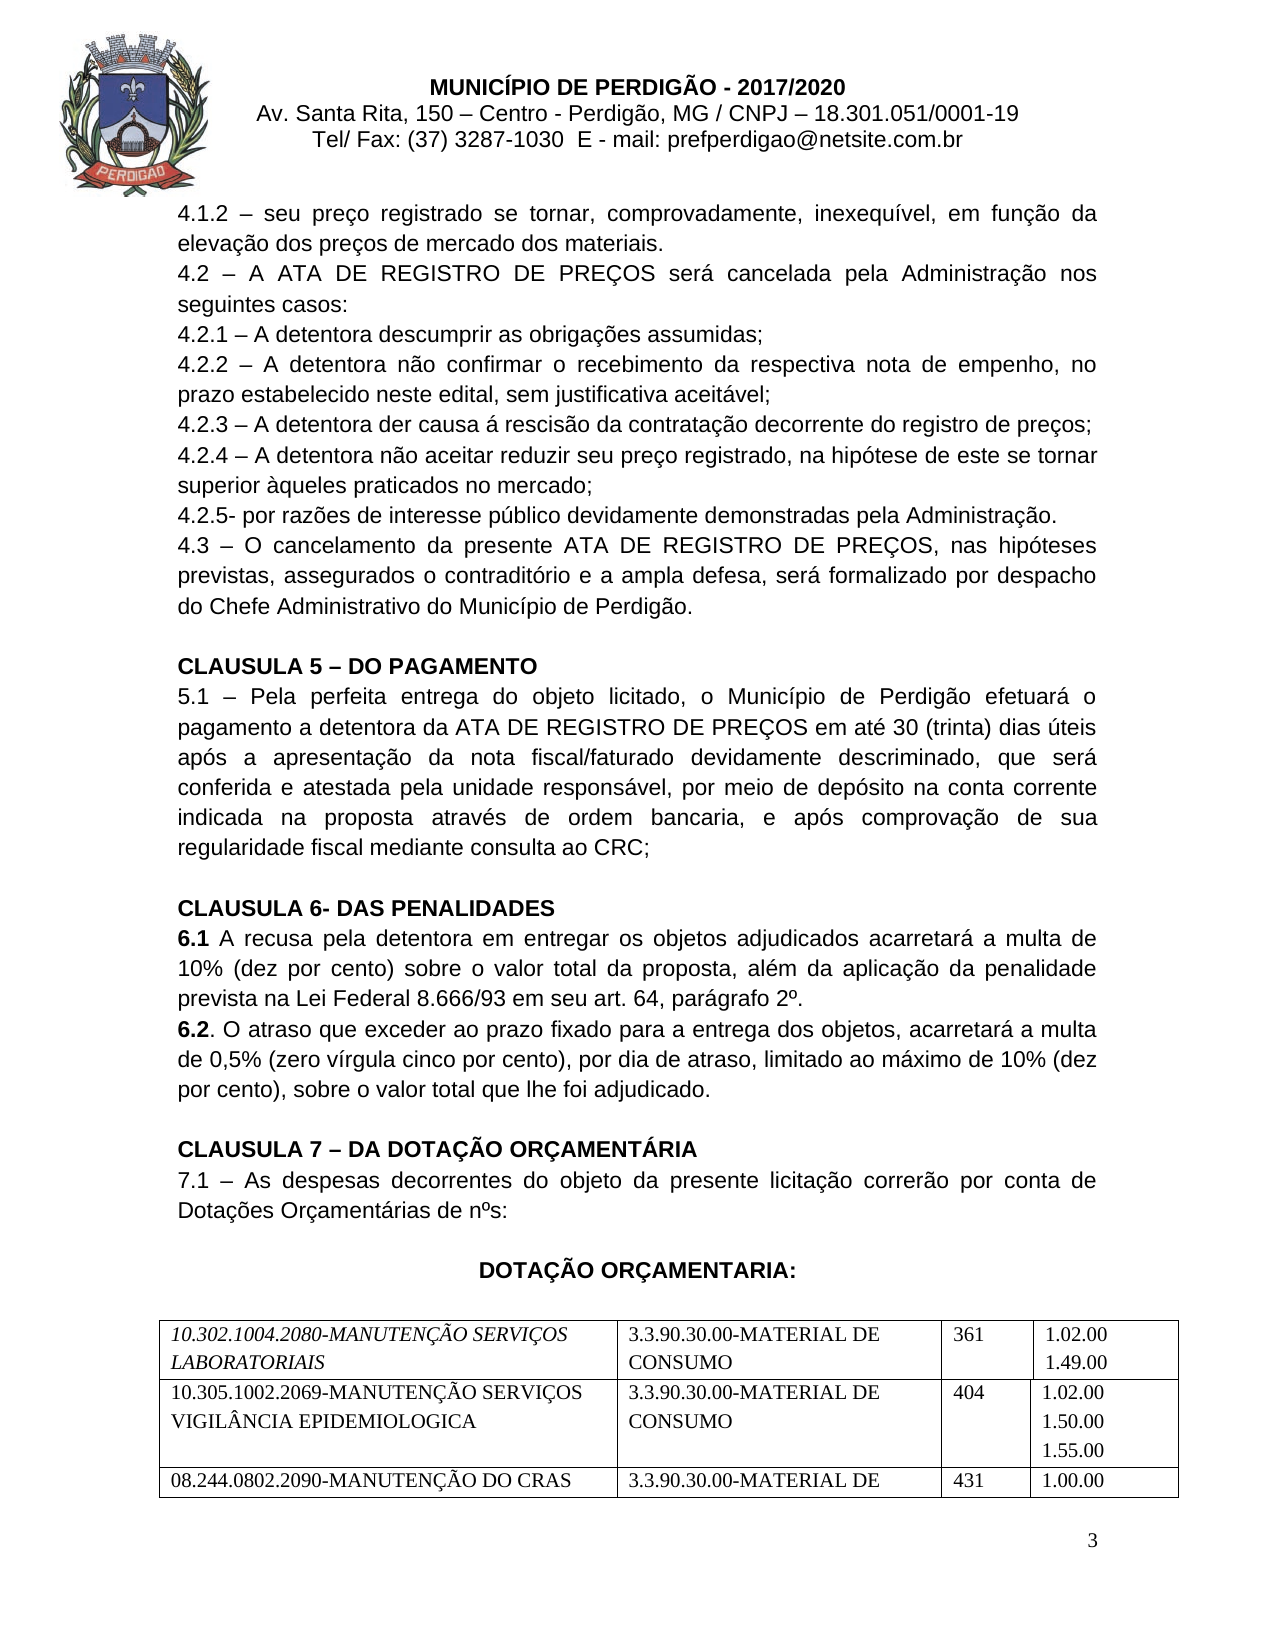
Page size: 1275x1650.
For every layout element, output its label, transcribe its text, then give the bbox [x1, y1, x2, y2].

table_cell 1.02.00 1.50.00 1.55.00 [1031, 1380, 1178, 1467]
table_cell 3.3.90.30.00-MATERIAL DE CONSUMO [618, 1380, 941, 1467]
table_cell 431 [942, 1468, 1030, 1497]
table_cell 1.00.00 1.29.00 [1031, 1468, 1178, 1497]
picture [59, 31, 213, 197]
table_cell 3.3.90.30.00-MATERIAL DE CONSUMO [618, 1468, 941, 1497]
text 4.2.4 – A detentora não aceitar reduzir seu preço registrado, na hipótese de este se tornar superior àqueles praticados no mercado; [177, 442, 1098, 498]
table_cell 10.305.1002.2069-MANUTENÇÃO SERVIÇOS VIGILÂNCIA EPIDEMIOLOGICA [160, 1380, 617, 1467]
text 5.1 – Pela perfeita entrega do objeto licitado, o Município de Perdigão efetuará o pagamento a detentora da ATA DE REGISTRO DE PREÇOS em até 30 (trinta) dias úteis após a apresentação da nota fiscal/faturado devidamente descriminado, que será conferida e atestada pela unidade responsável, por meio de depósito na conta corrente indicada na proposta através de ordem bancaria, e após comprovação de sua regularidade fiscal mediante consulta ao CRC; [177, 683, 1098, 861]
table_cell 404 [942, 1380, 1030, 1467]
text 4.2.2 – A detentora não confirmar o recebimento da respectiva nota de empenho, no prazo estabelecido neste edital, sem justificativa aceitável; [177, 351, 1098, 408]
table_header 361 [942, 1321, 1033, 1379]
text CLAUSULA 5 – DO PAGAMENTO [177, 653, 1098, 679]
text 6.2. O atraso que exceder ao prazo fixado para a entrega dos objetos, acarretará a multa de 0,5% (zero vírgula cinco por cento), por dia de atraso, limitado ao máximo de 10% (dez por cento), sobre o valor total que lhe foi adjudicado. [177, 1016, 1098, 1102]
table_header 10.302.1004.2080-MANUTENÇÃO SERVIÇOS LABORATORIAIS [160, 1321, 617, 1379]
table_header 3.3.90.30.00-MATERIAL DE CONSUMO [618, 1321, 941, 1379]
text 4.2 – A ATA DE REGISTRO DE PREÇOS será cancelada pela Administração nos seguintes casos: [177, 260, 1098, 317]
text 4.2.5- por razões de interesse público devidamente demonstradas pela Administração. [177, 502, 1098, 528]
text 6.1 A recusa pela detentora em entregar os objetos adjudicados acarretará a multa de 10% (dez por cento) sobre o valor total da proposta, além da aplicação da penalidade prevista na Lei Federal 8.666/93 em seu art. 64, parágrafo 2º. [177, 925, 1098, 1012]
text 4.2.3 – A detentora der causa á rescisão da contratação decorrente do registro de preços; [177, 411, 1098, 438]
text DOTAÇÃO ORÇAMENTARIA: [177, 1257, 1098, 1284]
text 4.1.2 – seu preço registrado se tornar, comprovadamente, inexequível, em função da elevação dos preços de mercado dos materiais. [177, 153, 1098, 257]
text 4.3 – O cancelamento da presente ATA DE REGISTRO DE PREÇOS, nas hipóteses previstas, assegurados o contraditório e a ampla defesa, será formalizado por despacho do Chefe Administrativo do Município de Perdigão. [177, 532, 1098, 619]
text CLAUSULA 6- DAS PENALIDADES [177, 895, 1098, 921]
table_header 1.02.00 1.49.00 [1034, 1321, 1178, 1379]
text 7.1 – As despesas decorrentes do objeto da presente licitação correrão por conta de Dotações Orçamentárias de nºs: [177, 1167, 1098, 1223]
text 4.2.1 – A detentora descumprir as obrigações assumidas; [177, 321, 1098, 347]
table_cell 08.244.0802.2090-MANUTENÇÃO DO CRAS [160, 1468, 617, 1497]
text CLAUSULA 7 – DA DOTAÇÃO ORÇAMENTÁRIA [177, 1136, 1098, 1163]
